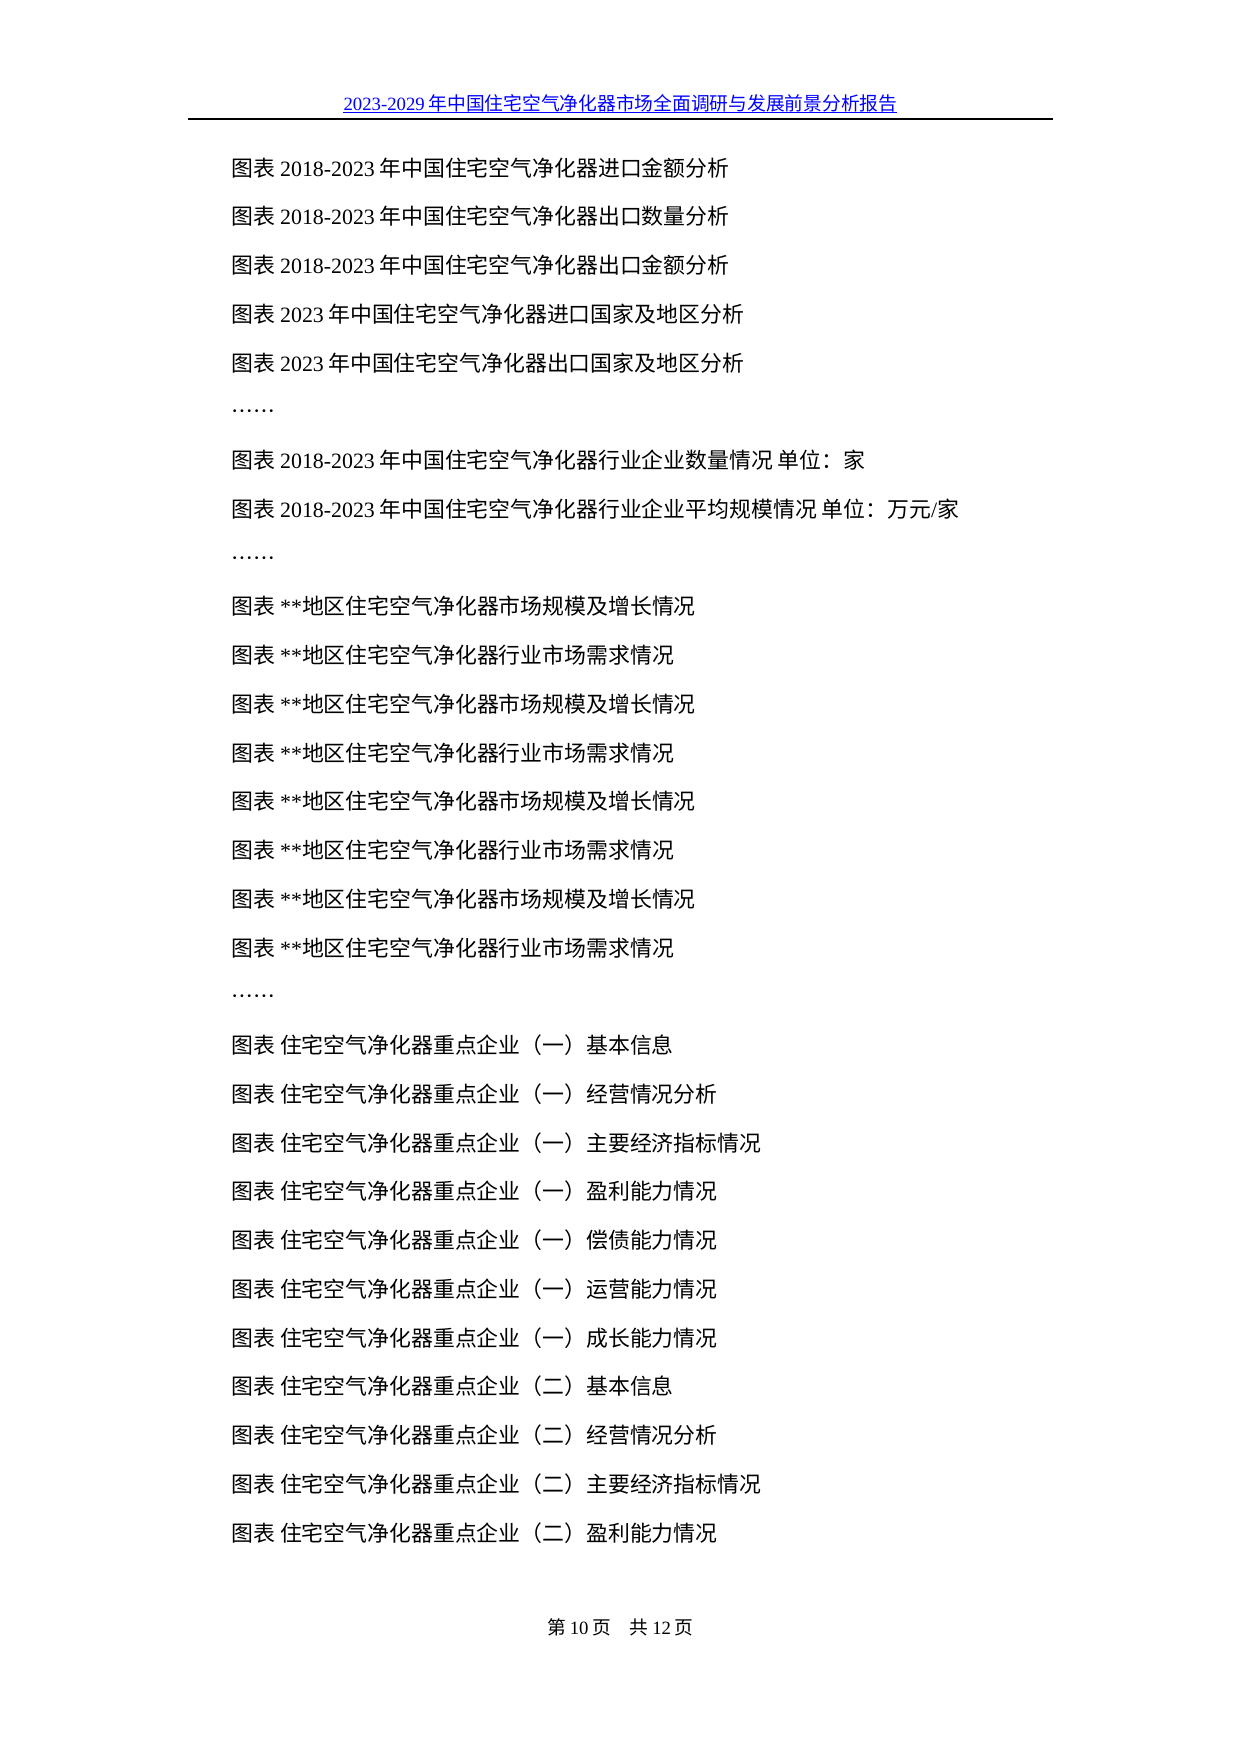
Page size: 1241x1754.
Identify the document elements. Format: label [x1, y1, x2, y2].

text [187, 150, 1053, 1548]
